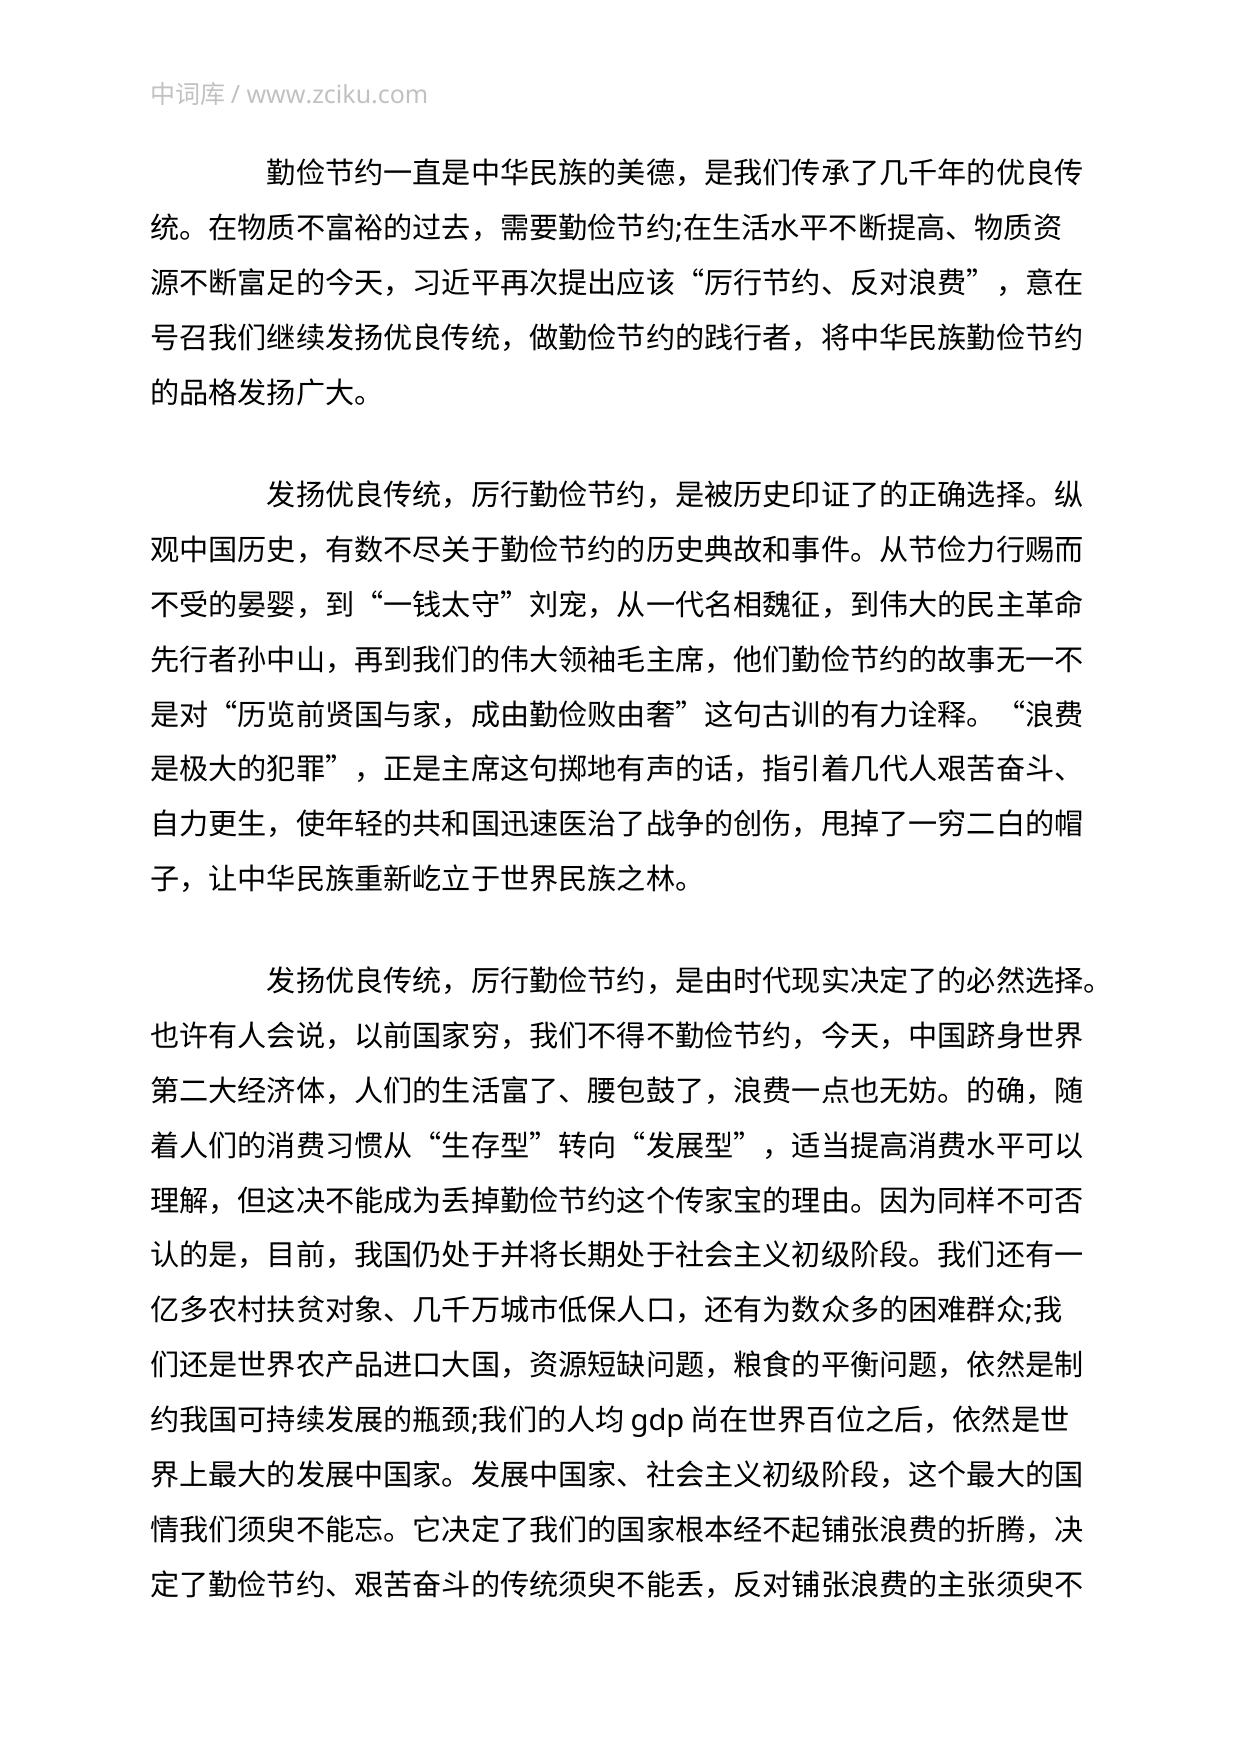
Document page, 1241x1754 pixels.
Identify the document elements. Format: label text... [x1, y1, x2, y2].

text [150, 957, 1090, 1604]
text 勤俭节约一直是中华民族的美德，是我们传承了几千年的优良传统。在物质不富裕的过去，需要勤俭节约;在生活水平不断提高、物质资源不断富足的今天，习近平再次提出应该“厉行节约、反对浪费”，意在号召我们继续发扬优良传统，做勤俭节约的践行者，将中华民族勤俭节约的品格发扬广大。 [150, 150, 1090, 412]
text 发扬优良传统，厉行勤俭节约，是被历史印证了的正确选择。纵观中国历史，有数不尽关于勤俭节约的历史典故和事件。从节俭力行赐而不受的晏婴，到“一钱太守”刘宠，从一代名相魏征，到伟大的民主革命先行者孙中山，再到我们的伟大领袖毛主席，他们勤俭节约的故事无一不是对“历览前贤国与家，成由勤俭败由奢”这句古训的有力诠释。“浪费是极大的犯罪”，正是主席这句掷地有声的话，指引着几代人艰苦奋斗、自力更生，使年轻的共和国迅速医治了战争的创伤，甩掉了一穷二白的帽子，让中华民族重新屹立于世界民族之林。 [150, 471, 1090, 898]
